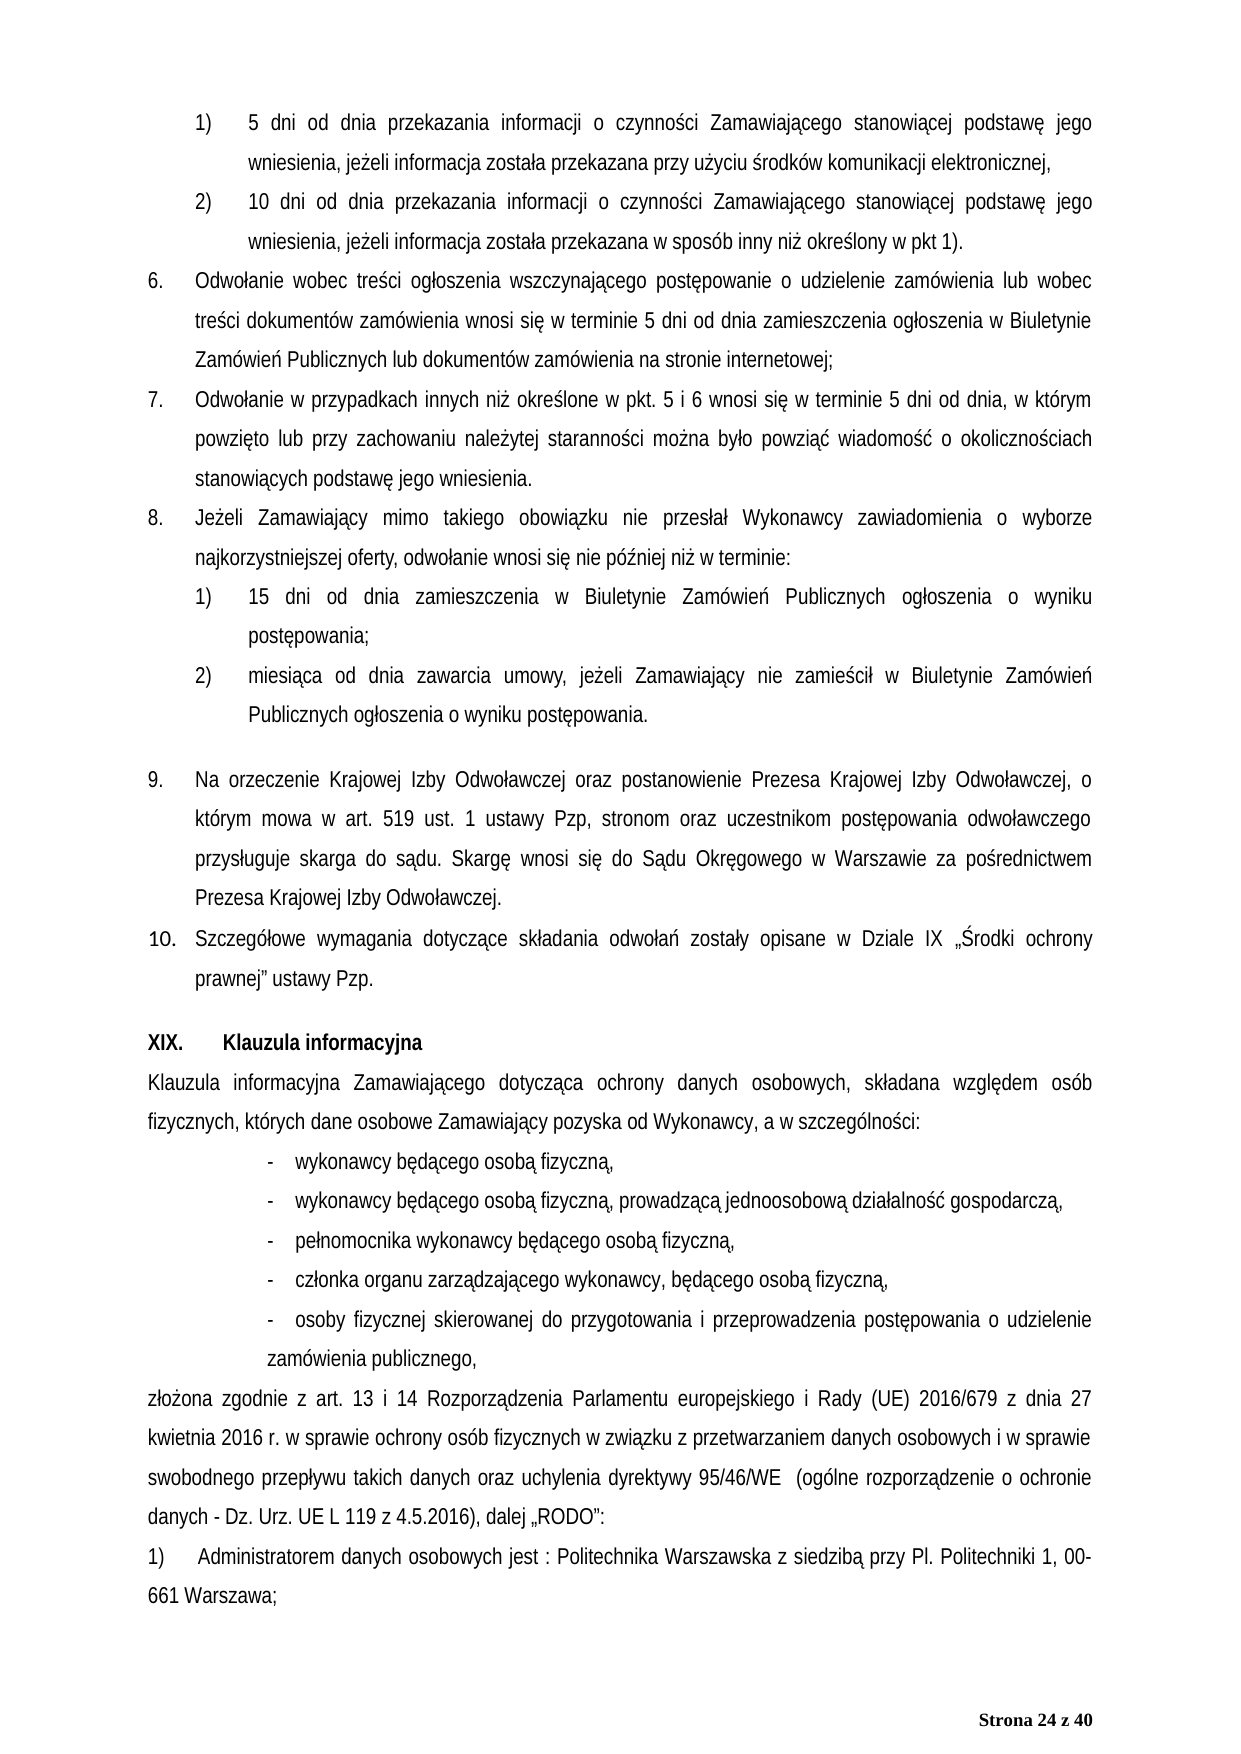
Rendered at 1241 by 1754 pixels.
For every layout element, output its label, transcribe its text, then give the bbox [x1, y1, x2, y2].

list Szczegółowe wymagania dotyczące składania odwołań zostały opisane w Dziale IX „Środki ochrony prawnej” ustawy Pzp. [148, 924, 1092, 991]
list Na orzeczenie Krajowej Izby Odwoławczej oraz postanowienie Prezesa Krajowej Izby Odwoławczej, o którym mowa w art. 519 ust. 1 ustawy Pzp, stronom oraz uczestnikom postępowania odwoławczego przysługuje skarga do sądu. Skargę wnosi się do Sądu Okręgowego w Warszawie za pośrednictwem Prezesa Krajowej Izby Odwoławczej. [148, 766, 1092, 911]
list 15 dni od dnia zamieszczenia w Biuletynie Zamówień Publicznych ogłoszenia o wyniku postępowania; [195, 583, 1092, 649]
text - członka organu zarządzającego wykonawcy, będącego osobą fizyczną, [267, 1266, 1092, 1293]
text - pełnomocnika wykonawcy będącego osobą fizyczną, [267, 1227, 1092, 1253]
text - wykonawcy będącego osobą fizyczną, prowadzącą jednoosobową działalność gospodarczą, [267, 1187, 1092, 1214]
text złożona zgodnie z art. 13 i 14 Rozporządzenia Parlamentu europejskiego i Rady (UE) 2016/679 z dnia 27 kwietnia 2016 r. w sprawie ochrony osób fizycznych w związku z przetwarzaniem danych osobowych i w sprawie swobodnego przepływu takich danych oraz uchylenia dyrektywy 95/46/WE (ogólne rozporządzenie o ochronie danych - Dz. Urz. UE L 119 z 4.5.2016), dalej „RODO”: [148, 1385, 1092, 1529]
list miesiąca od dnia zawarcia umowy, jeżeli Zamawiający nie zamieścił w Biuletynie Zamówień Publicznych ogłoszenia o wyniku postępowania. [195, 662, 1092, 728]
list 5 dni od dnia przekazania informacji o czynności Zamawiającego stanowiącej podstawę jego wniesienia, jeżeli informacja została przekazana przy użyciu środków komunikacji elektronicznej, [195, 109, 1092, 175]
list Klauzula informacyjna [148, 1029, 1092, 1056]
text Klauzula informacyjna Zamawiającego dotycząca ochrony danych osobowych, składana względem osób fizycznych, których dane osobowe Zamawiający pozyska od Wykonawcy, a w szczególności: [148, 1069, 1092, 1135]
list 10 dni od dnia przekazania informacji o czynności Zamawiającego stanowiącej podstawę jego wniesienia, jeżeli informacja została przekazana w sposób inny niż określony w pkt 1). [195, 188, 1092, 254]
list Odwołanie w przypadkach innych niż określone w pkt. 5 i 6 wnosi się w terminie 5 dni od dnia, w którym powzięto lub przy zachowaniu należytej staranności można było powziąć wiadomość o okolicznościach stanowiących podstawę jego wniesienia. [148, 386, 1092, 491]
list Odwołanie wobec treści ogłoszenia wszczynającego postępowanie o udzielenie zamówienia lub wobec treści dokumentów zamówienia wnosi się w terminie 5 dni od dnia zamieszczenia ogłoszenia w Biuletynie Zamówień Publicznych lub dokumentów zamówienia na stronie internetowej; [148, 267, 1092, 372]
text - wykonawcy będącego osobą fizyczną, [267, 1148, 1092, 1174]
text - osoby fizycznej skierowanej do przygotowania i przeprowadzenia postępowania o udzielenie zamówienia publicznego, [267, 1306, 1092, 1372]
list Jeżeli Zamawiający mimo takiego obowiązku nie przesłał Wykonawcy zawiadomienia o wyborze najkorzystniejszej oferty, odwołanie wnosi się nie później niż w terminie: [148, 504, 1092, 570]
text 1) Administratorem danych osobowych jest : Politechnika Warszawska z siedzibą przy Pl. Politechniki 1, 00-661 Warszawa; [148, 1543, 1092, 1608]
